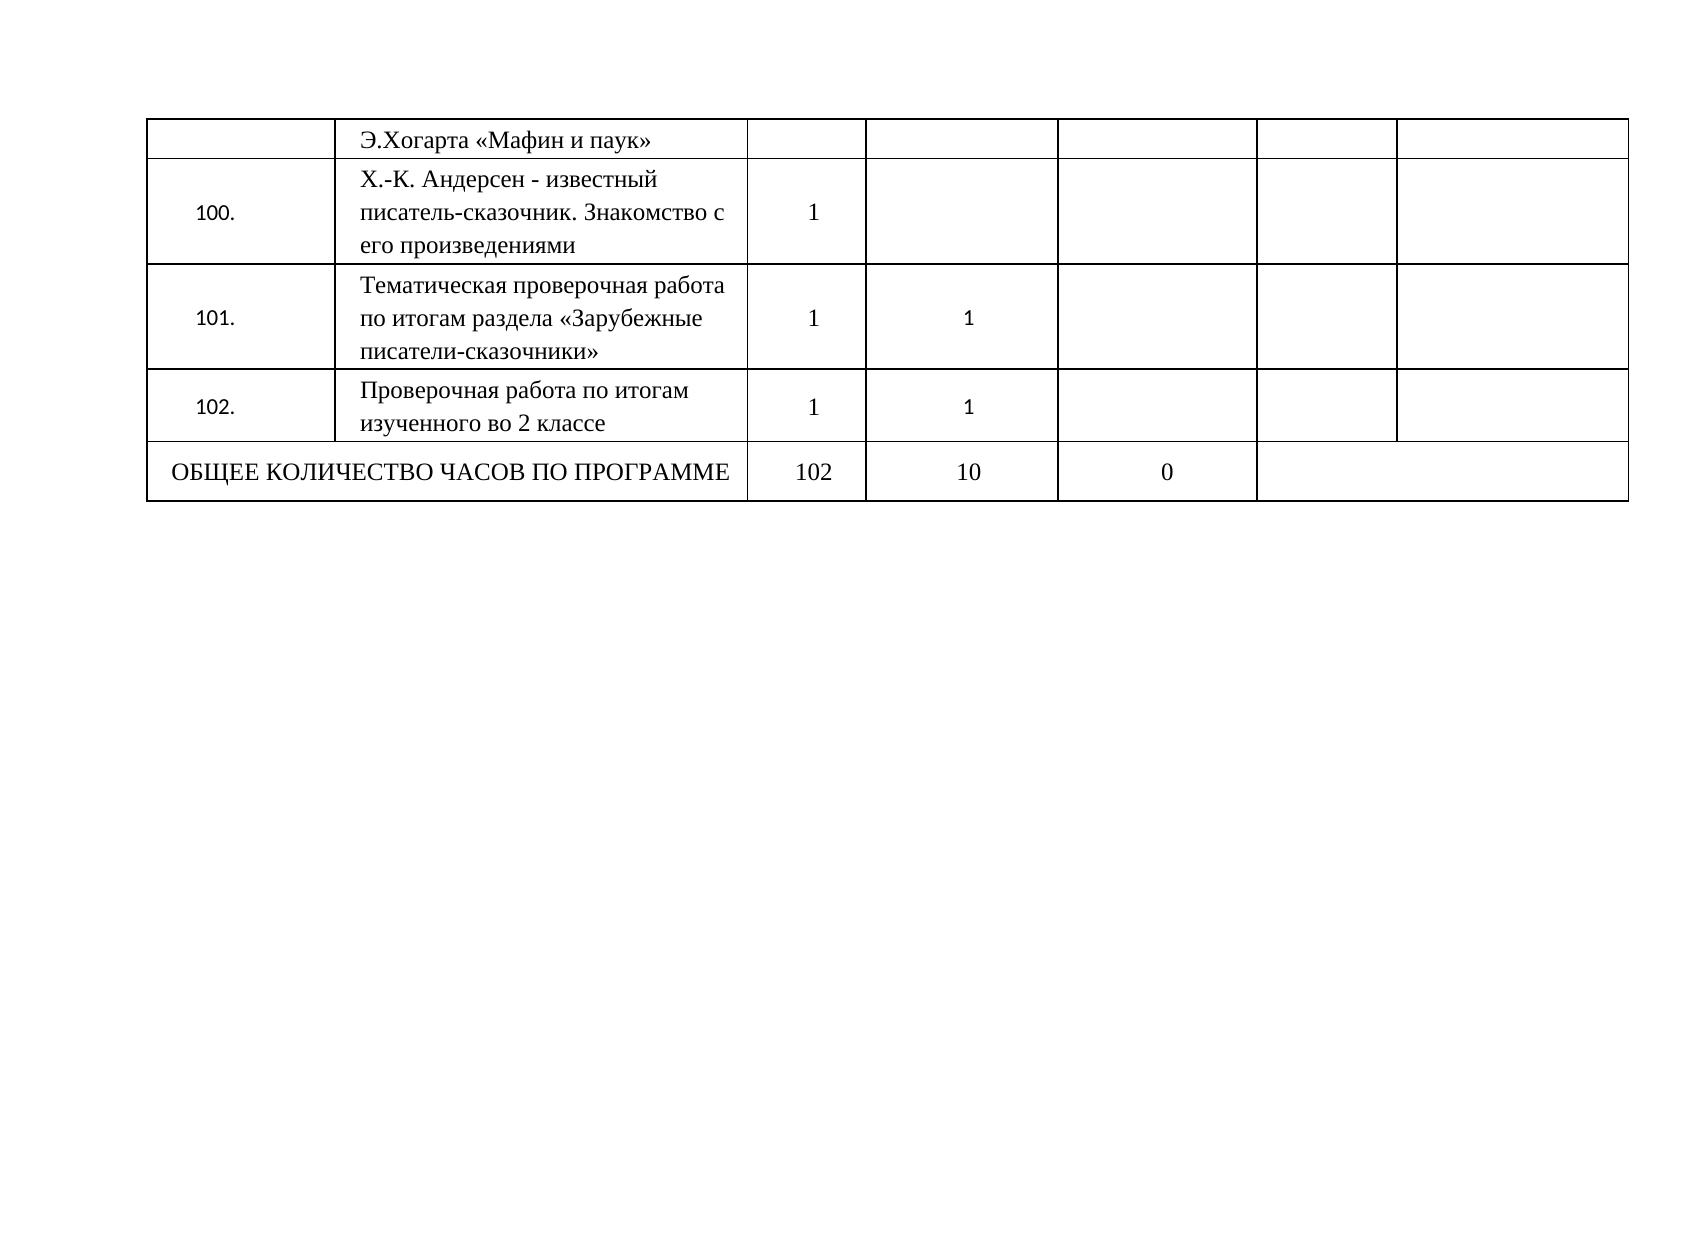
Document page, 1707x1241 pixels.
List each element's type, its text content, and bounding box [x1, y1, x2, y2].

table_cell 1 [867, 370, 1057, 441]
table_cell [867, 120, 1057, 157]
table_cell [1258, 370, 1396, 441]
table_cell 1 [867, 265, 1057, 368]
table_cell 0 [1059, 442, 1256, 500]
table_cell [1059, 120, 1256, 157]
table_cell ОБЩЕЕ КОЛИЧЕСТВО ЧАСОВ ПО ПРОГРАММЕ [148, 442, 747, 500]
table_cell [1258, 265, 1396, 368]
table_cell Тематическая проверочная работа по итогам раздела «Зарубежные писатели-сказочники» [336, 265, 747, 368]
table_cell 1 [748, 265, 865, 368]
table_cell 1 [748, 370, 865, 441]
table_cell [1258, 120, 1396, 157]
table_cell [1059, 159, 1256, 263]
table_cell [1398, 120, 1628, 157]
table_cell [148, 265, 334, 368]
table_cell [1398, 159, 1628, 263]
table_cell 10 [867, 442, 1057, 500]
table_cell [336, 120, 747, 157]
table_cell [148, 120, 334, 157]
table_cell [1398, 265, 1628, 368]
table_cell [148, 159, 334, 263]
table_cell Х.-К. Андерсен - известный писатель-сказочник. Знакомство с его произведениями [336, 159, 747, 263]
table_cell [1398, 370, 1628, 441]
table_cell [1059, 370, 1256, 441]
table_cell 1 [748, 120, 865, 157]
table_cell [1059, 265, 1256, 368]
table_cell [867, 159, 1057, 263]
table_cell [148, 370, 334, 441]
table_cell 102 [748, 442, 865, 500]
table_cell [1258, 442, 1628, 500]
table_cell [1258, 159, 1396, 263]
table_cell 1 [748, 159, 865, 263]
table_cell Проверочная работа по итогам изученного во 2 классе [336, 370, 747, 441]
